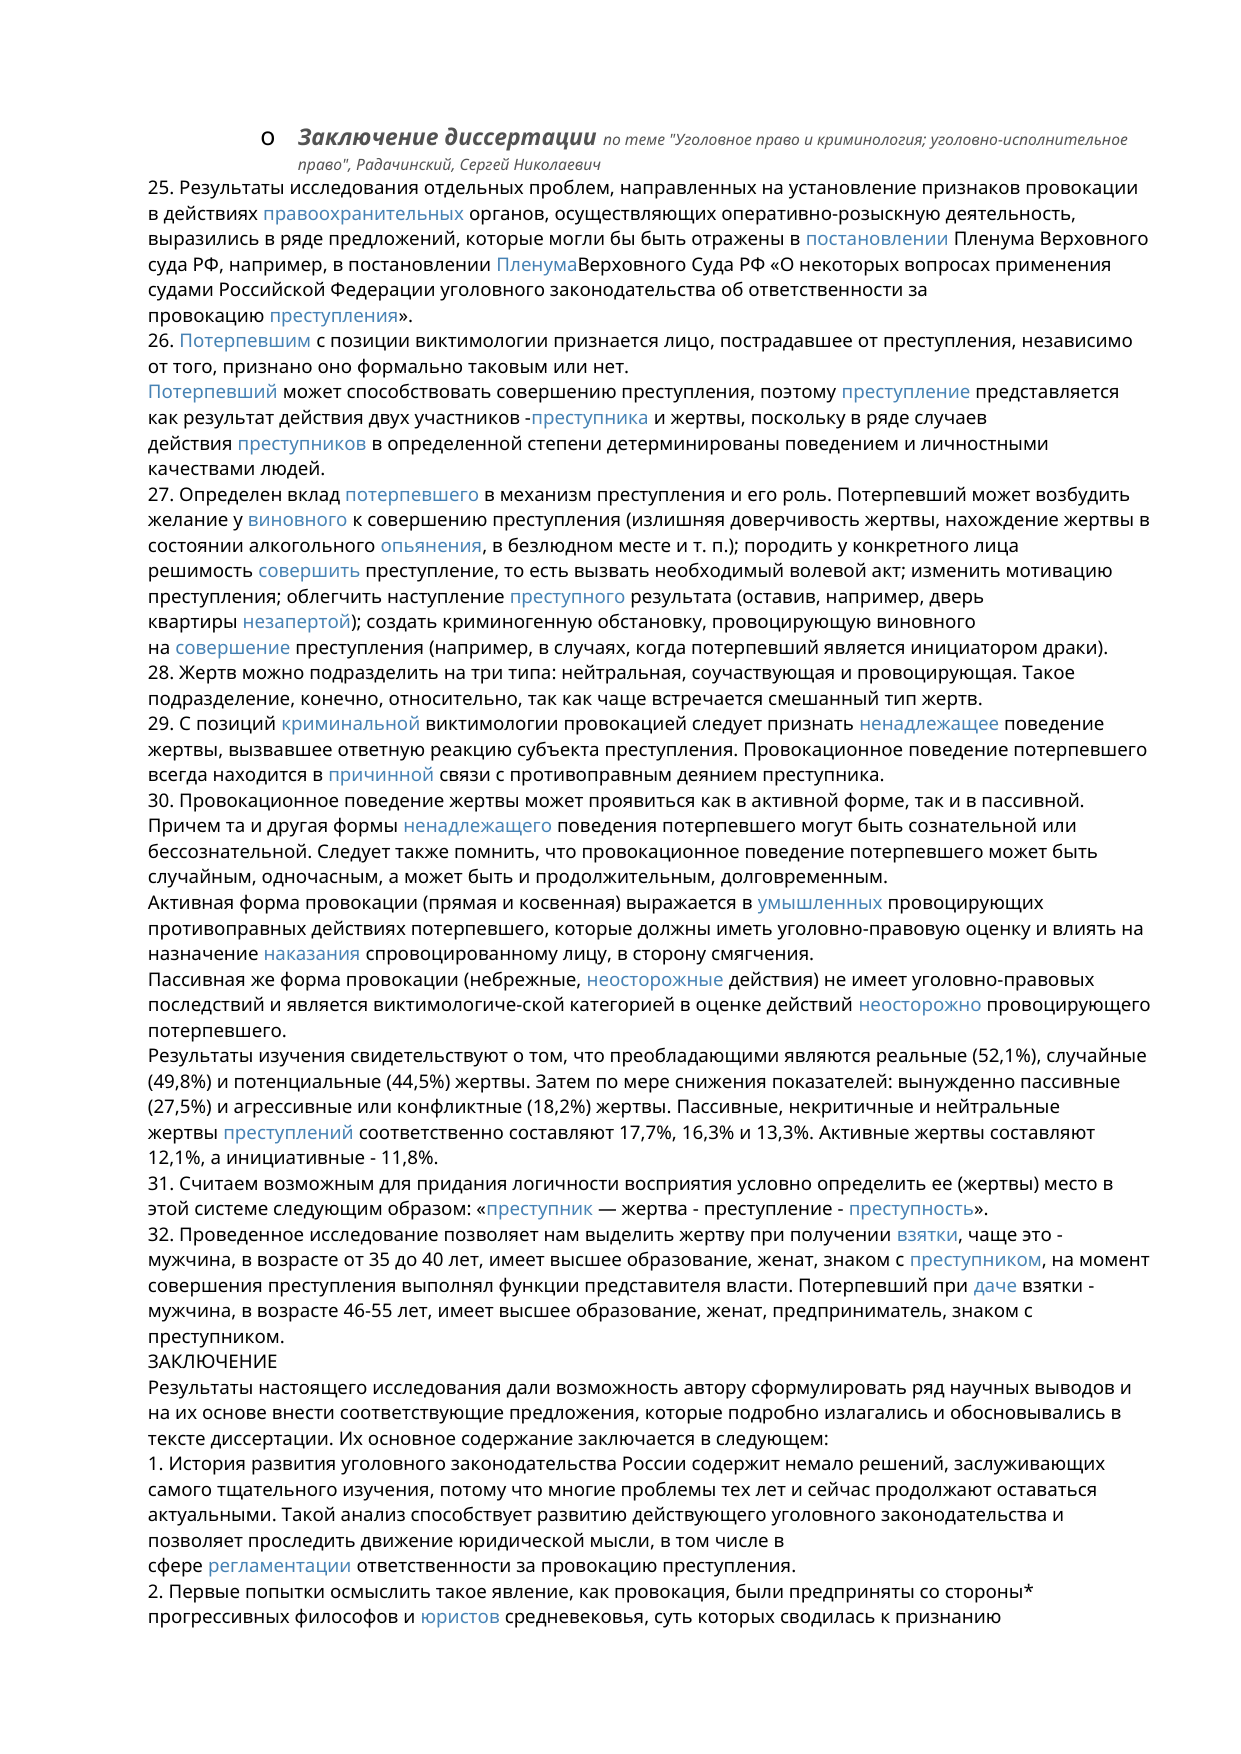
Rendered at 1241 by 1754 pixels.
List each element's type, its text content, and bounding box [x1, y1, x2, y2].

subtitle Заключение диссертации по теме "Уголовное право и криминология; уголовно-исполнительное право", Радачинский, Сергей Николаевич [260, 118, 1152, 175]
